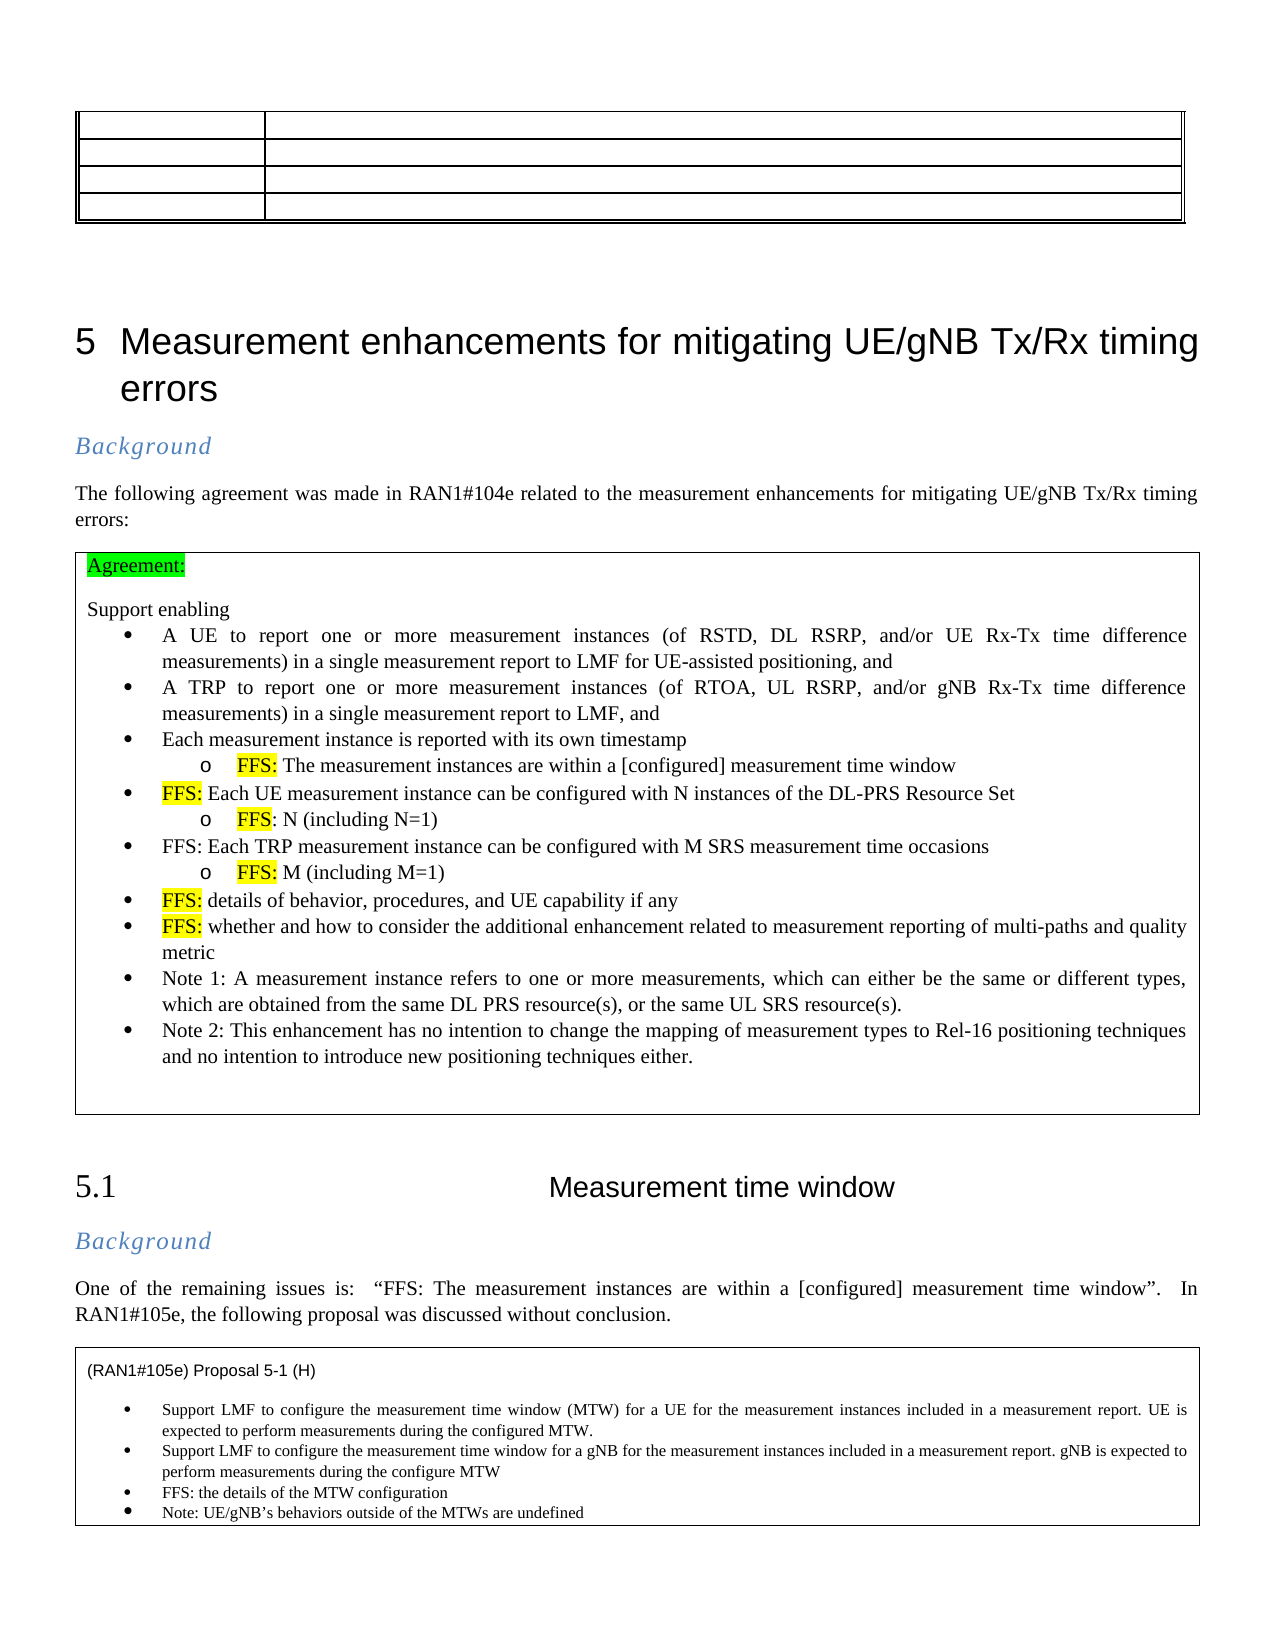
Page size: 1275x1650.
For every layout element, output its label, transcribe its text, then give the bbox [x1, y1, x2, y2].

table_cell [266, 167, 1181, 192]
table_header Agreement: Support enabling A UE to report one or more measurement instances (of RSTD, DL RSRP, and/or UE Rx-Tx time difference measurements) in a single measurement report to LMF for UE-assisted positioning, and A TRP to report one or more measurement instances (of RTOA, UL RSRP, and/or gNB Rx-Tx time difference measurements) in a single measurement report to LMF, and Each measurement instance is reported with its own timestamp FFS: The measurement instances are within a [configured] measurement time window FFS: Each UE measurement instance can be configured with N instances of the DL-PRS Resource Set FFS: N (including N=1) FFS: Each TRP measurement instance can be configured with M SRS measurement time occasions FFS: M (including M=1) FFS: details of behavior, procedures, and UE capability if any FFS: whether and how to consider the additional enhancement related to measurement reporting of multi-paths and quality metric Note 1: A measurement instance refers to one or more measurements, which can either be the same or different types, which are obtained from the same DL PRS resource(s), or the same UL SRS resource(s). Note 2: This enhancement has no intention to change the mapping of measurement types to Rel-16 positioning techniques and no intention to introduce new positioning techniques either. [76, 553, 1199, 1114]
subtitle Measurement enhancements for mitigating UE/gNB Tx/Rx timing errors [75, 319, 1200, 409]
table_cell [266, 194, 1181, 219]
table_cell [266, 140, 1181, 165]
subtitle Measurement time window [75, 1166, 1200, 1204]
table_cell [80, 112, 264, 138]
table_cell [80, 140, 264, 165]
text One of the remaining issues is: “FFS: The measurement instances are within a [configured] measurement time window”. In RAN1#105e, the following proposal was discussed without conclusion. [75, 1276, 1200, 1326]
text The following agreement was made in RAN1#104e related to the measurement enhancements for mitigating UE/gNB Tx/Rx timing errors: [75, 481, 1200, 531]
table_cell [266, 112, 1181, 138]
table_cell [80, 167, 264, 192]
subtitle Background [75, 1226, 1200, 1255]
subtitle Background [75, 431, 1200, 460]
table_header (RAN1#105e) Proposal 5-1 (H) Support LMF to configure the measurement time window (MTW) for a UE for the measurement instances included in a measurement report. UE is expected to perform measurements during the configured MTW. Support LMF to configure the measurement time window for a gNB for the measurement instances included in a measurement report. gNB is expected to perform measurements during the configure MTW FFS: the details of the MTW configuration Note: UE/gNB’s behaviors outside of the MTWs are undefined [76, 1348, 1199, 1525]
table_cell [80, 194, 264, 219]
